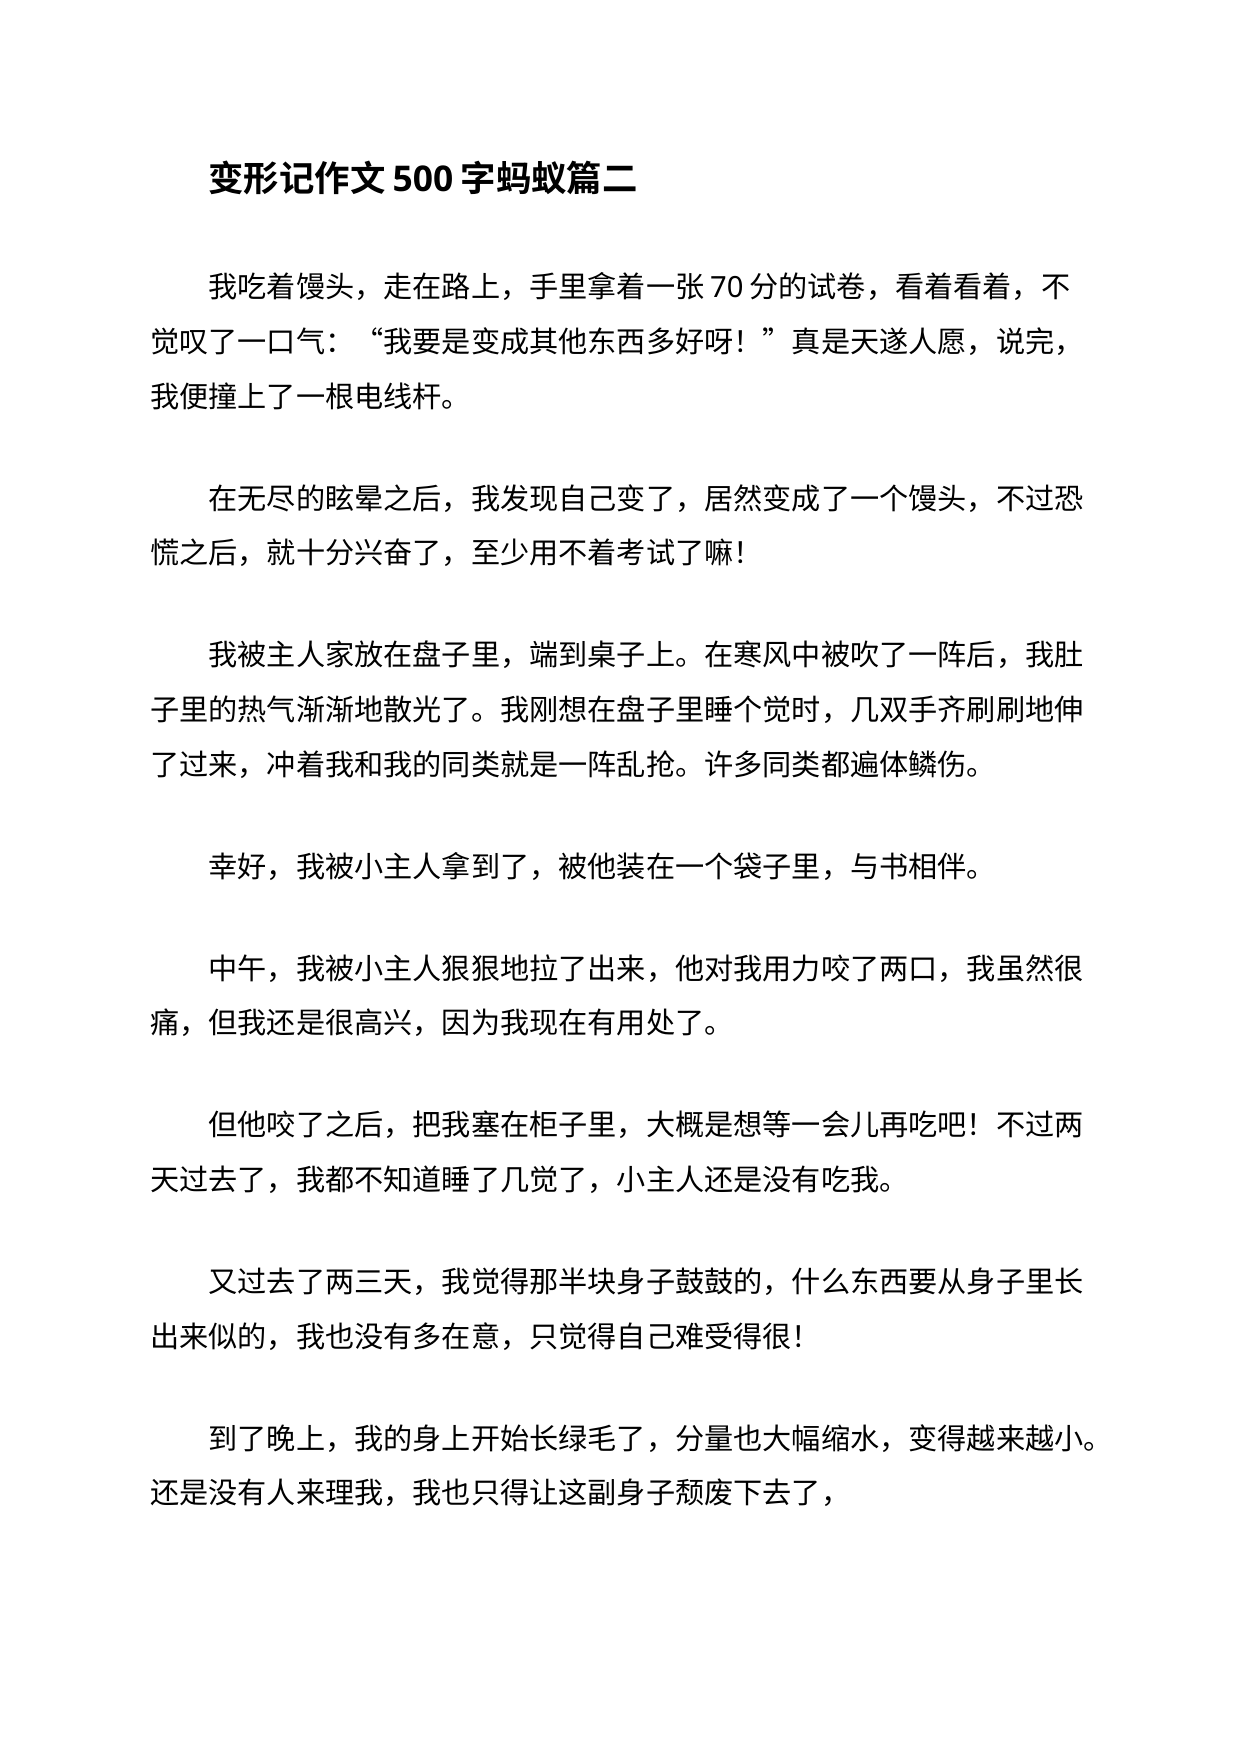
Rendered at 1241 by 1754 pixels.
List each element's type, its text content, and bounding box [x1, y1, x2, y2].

text 变形记作文500字蚂蚁篇二 [150, 150, 1090, 201]
text 我吃着馒头，走在路上，手里拿着一张70分的试卷，看着看着，不觉叹了一口气：“我要是变成其他东西多好呀！”真是天遂人愿，说完，我便撞上了一根电线杆。 [150, 263, 1090, 416]
text 我被主人家放在盘子里，端到桌子上。在寒风中被吹了一阵后，我肚子里的热气渐渐地散光了。我刚想在盘子里睡个觉时，几双手齐刷刷地伸了过来，冲着我和我的同类就是一阵乱抢。许多同类都遍体鳞伤。 [150, 632, 1090, 784]
text 又过去了两三天，我觉得那半块身子鼓鼓的，什么东西要从身子里长出来似的，我也没有多在意，只觉得自己难受得很！ [150, 1258, 1090, 1356]
text 但他咬了之后，把我塞在柜子里，大概是想等一会儿再吃吧！不过两天过去了，我都不知道睡了几觉了，小主人还是没有吃我。 [150, 1102, 1090, 1199]
text 幸好，我被小主人拿到了，被他装在一个袋子里，与书相伴。 [150, 843, 1090, 886]
text 中午，我被小主人狠狠地拉了出来，他对我用力咬了两口，我虽然很痛，但我还是很高兴，因为我现在有用处了。 [150, 945, 1090, 1042]
text 在无尽的眩晕之后，我发现自己变了，居然变成了一个馒头，不过恐慌之后，就十分兴奋了，至少用不着考试了嘛！ [150, 475, 1090, 572]
text 到了晚上，我的身上开始长绿毛了，分量也大幅缩水，变得越来越小。还是没有人来理我，我也只得让这副身子颓废下去了， [150, 1415, 1090, 1512]
